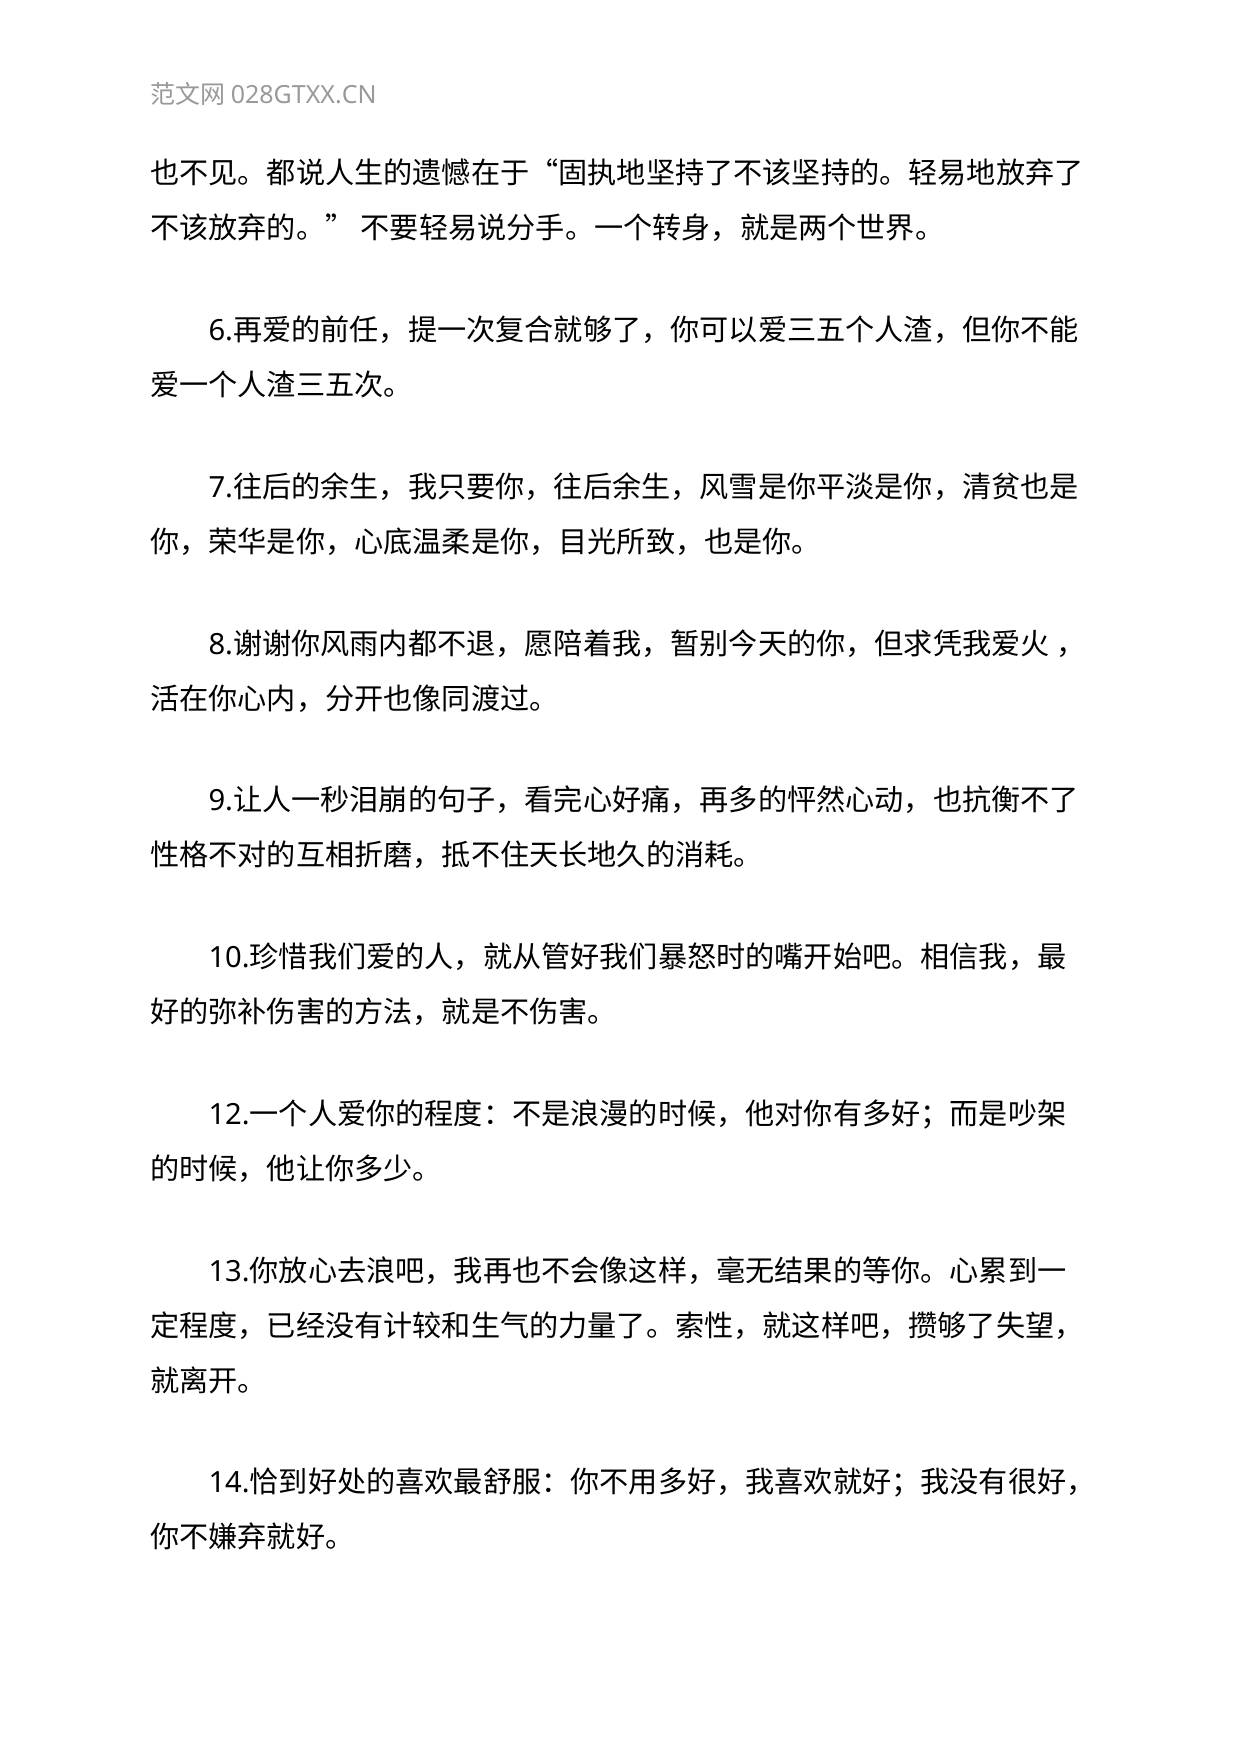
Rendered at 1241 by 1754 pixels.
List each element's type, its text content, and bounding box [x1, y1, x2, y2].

text 7.往后的余生，我只要你，往后余生，风雪是你平淡是你，清贫也是你，荣华是你，心底温柔是你，目光所致，也是你。 [150, 463, 1090, 561]
text 14.恰到好处的喜欢最舒服：你不用多好，我喜欢就好；我没有很好，你不嫌弃就好。 [150, 1459, 1090, 1556]
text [150, 150, 1090, 247]
text 10.珍惜我们爱的人，就从管好我们暴怒时的嘴开始吧。相信我，最好的弥补伤害的方法，就是不伤害。 [150, 934, 1090, 1031]
text 6.再爱的前任，提一次复合就够了，你可以爱三五个人渣，但你不能爱一个人渣三五次。 [150, 307, 1090, 404]
text 12.一个人爱你的程度：不是浪漫的时候，他对你有多好；而是吵架的时候，他让你多少。 [150, 1091, 1090, 1188]
text 9.让人一秒泪崩的句子，看完心好痛，再多的怦然心动，也抗衡不了性格不对的互相折磨，抵不住天长地久的消耗。 [150, 777, 1090, 874]
text 13.你放心去浪吧，我再也不会像这样，毫无结果的等你。心累到一定程度，已经没有计较和生气的力量了。索性，就这样吧，攒够了失望，就离开。 [150, 1247, 1090, 1399]
text 8.谢谢你风雨内都不退，愿陪着我，暂别今天的你，但求凭我爱火 ，活在你心内，分开也像同渡过。 [150, 620, 1090, 717]
